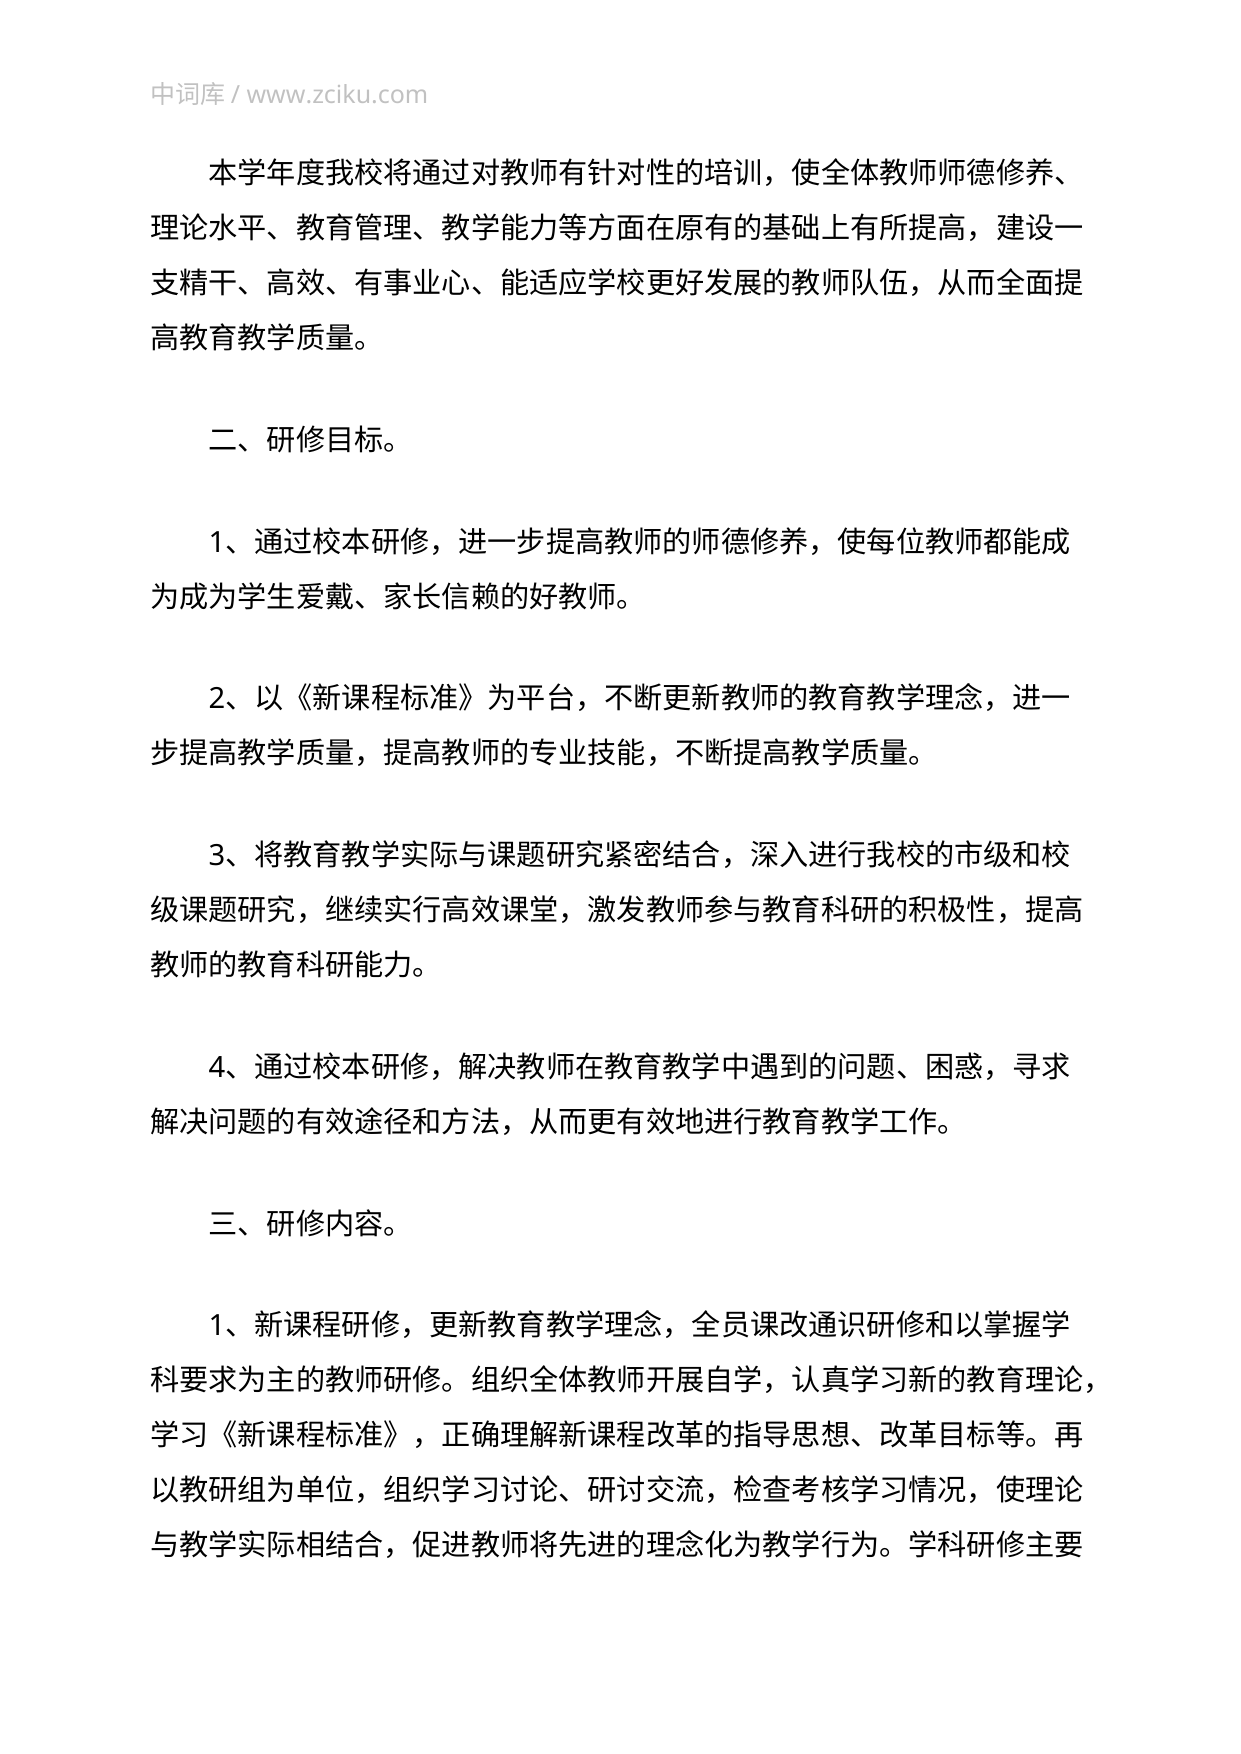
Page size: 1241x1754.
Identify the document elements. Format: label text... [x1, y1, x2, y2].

text 三、研修内容。 [150, 1200, 1090, 1242]
text 2、以《新课程标准》为平台，不断更新教师的教育教学理念，进一步提高教学质量，提高教师的专业技能，不断提高教学质量。 [150, 675, 1090, 772]
text 本学年度我校将通过对教师有针对性的培训，使全体教师师德修养、理论水平、教育管理、教学能力等方面在原有的基础上有所提高，建设一支精干、高效、有事业心、能适应学校更好发展的教师队伍，从而全面提高教育教学质量。 [150, 150, 1090, 357]
text 二、研修目标。 [150, 416, 1090, 459]
text 4、通过校本研修，解决教师在教育教学中遇到的问题、困惑，寻求解决问题的有效途径和方法，从而更有效地进行教育教学工作。 [150, 1043, 1090, 1141]
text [150, 1302, 1090, 1564]
text 1、通过校本研修，进一步提高教师的师德修养，使每位教师都能成为成为学生爱戴、家长信赖的好教师。 [150, 518, 1090, 616]
text 3、将教育教学实际与课题研究紧密结合，深入进行我校的市级和校级课题研究，继续实行高效课堂，激发教师参与教育科研的积极性，提高教师的教育科研能力。 [150, 832, 1090, 984]
